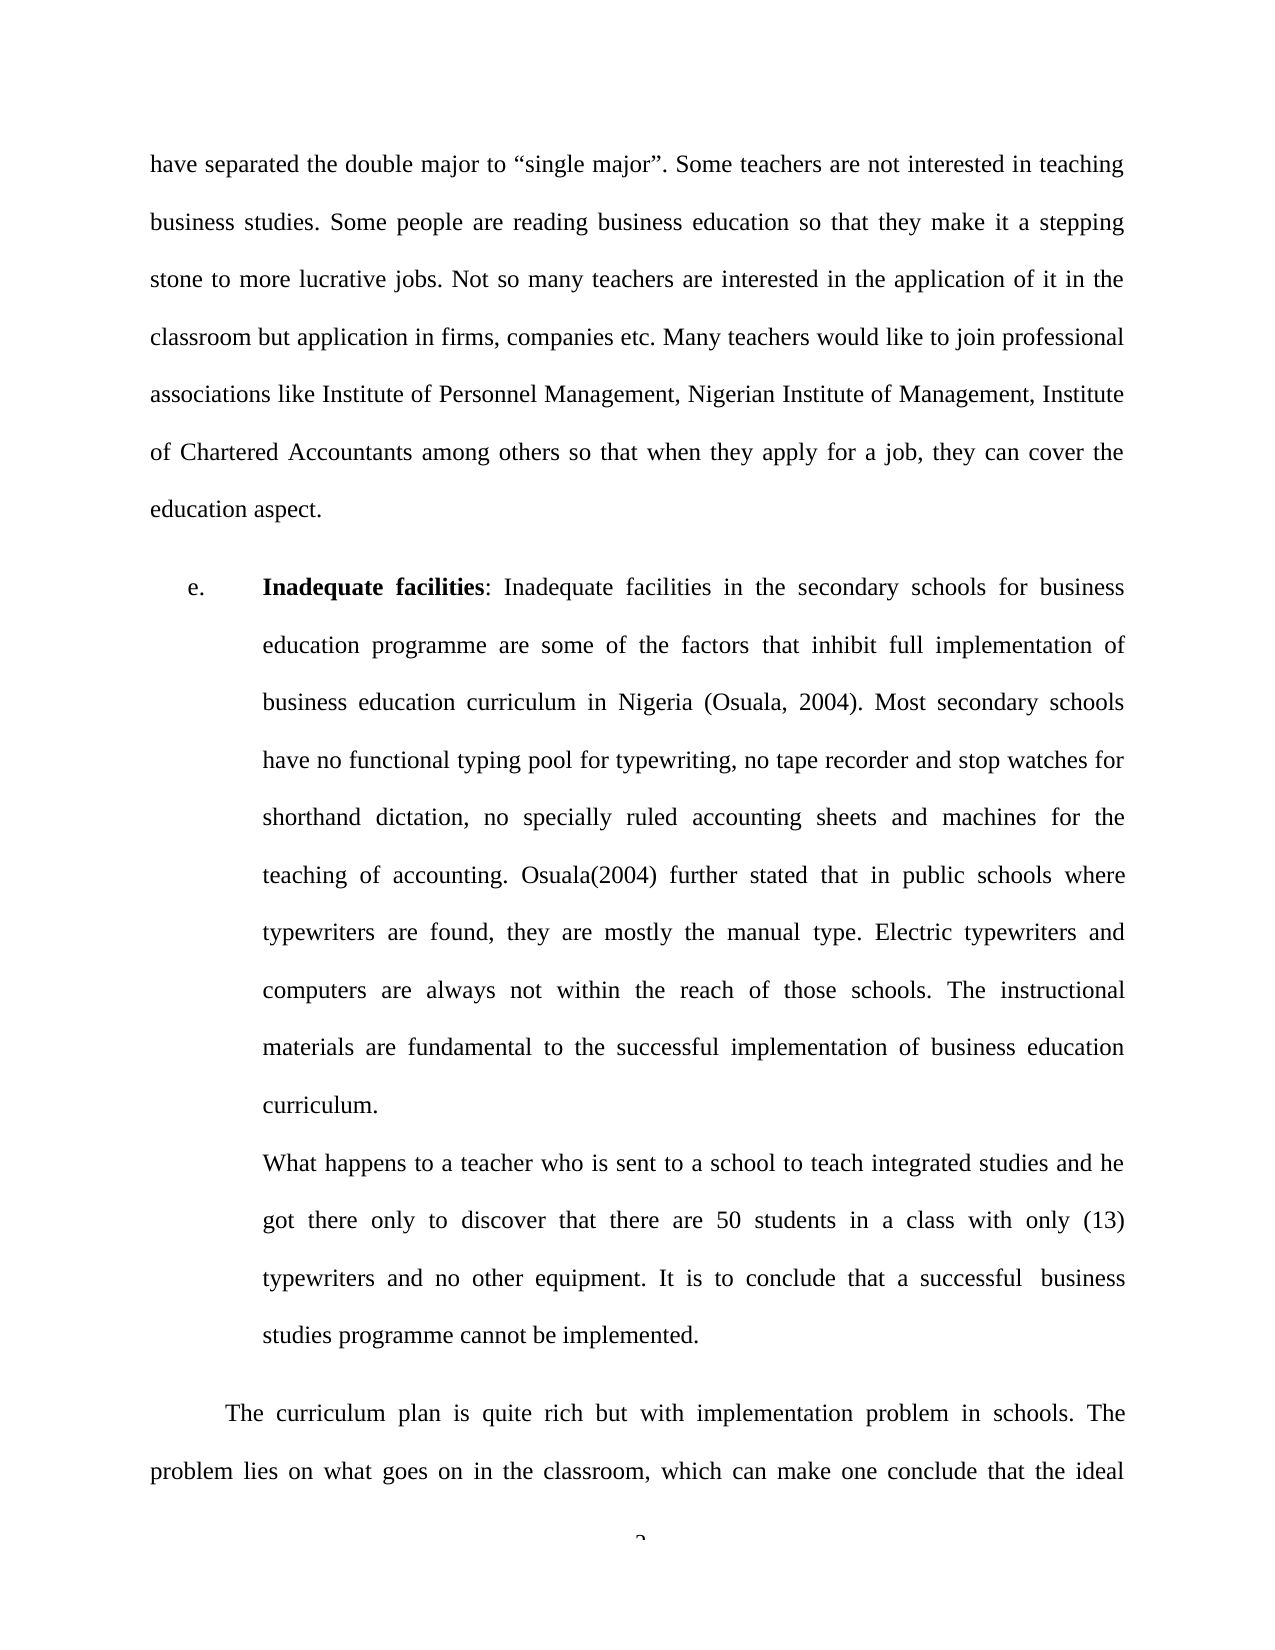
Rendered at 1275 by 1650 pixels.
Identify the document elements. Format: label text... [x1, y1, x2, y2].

text What happens to a teacher who is sent to a school to teach integrated studies and he got there only to discover that there are 50 students in a class with only (13) typewriters and no other equipment. It is to conclude that a successful business studies programme cannot be implemented. [262, 1148, 1125, 1349]
text The curriculum plan is quite rich but with implementation problem in schools. The problem lies on what goes on in the classroom, which can make one conclude that the ideal [150, 1398, 1125, 1485]
text have separated the double major to “single major”. Some teachers are not interested in teaching business studies. Some people are reading business education so that they make it a stepping stone to more lucrative jobs. Not so many teachers are interested in the application of it in the classroom but application in firms, companies etc. Many teachers would like to join professional associations like Institute of Personnel Management, Nigerian Institute of Management, Institute of Chartered Accountants among others so that when they apply for a job, they can cover the education aspect. [150, 149, 1125, 523]
list Inadequate facilities: Inadequate facilities in the secondary schools for business education programme are some of the factors that inhibit full implementation of business education curriculum in Nigeria (Osuala, 2004). Most secondary schools have no functional typing pool for typewriting, no tape recorder and stop watches for shorthand dictation, no specially ruled accounting sheets and machines for the teaching of accounting. Osuala(2004) further stated that in public schools where typewriters are found, they are mostly the manual type. Electric typewriters and computers are always not within the reach of those schools. The instructional materials are fundamental to the successful implementation of business education curriculum. [187, 572, 1126, 1119]
